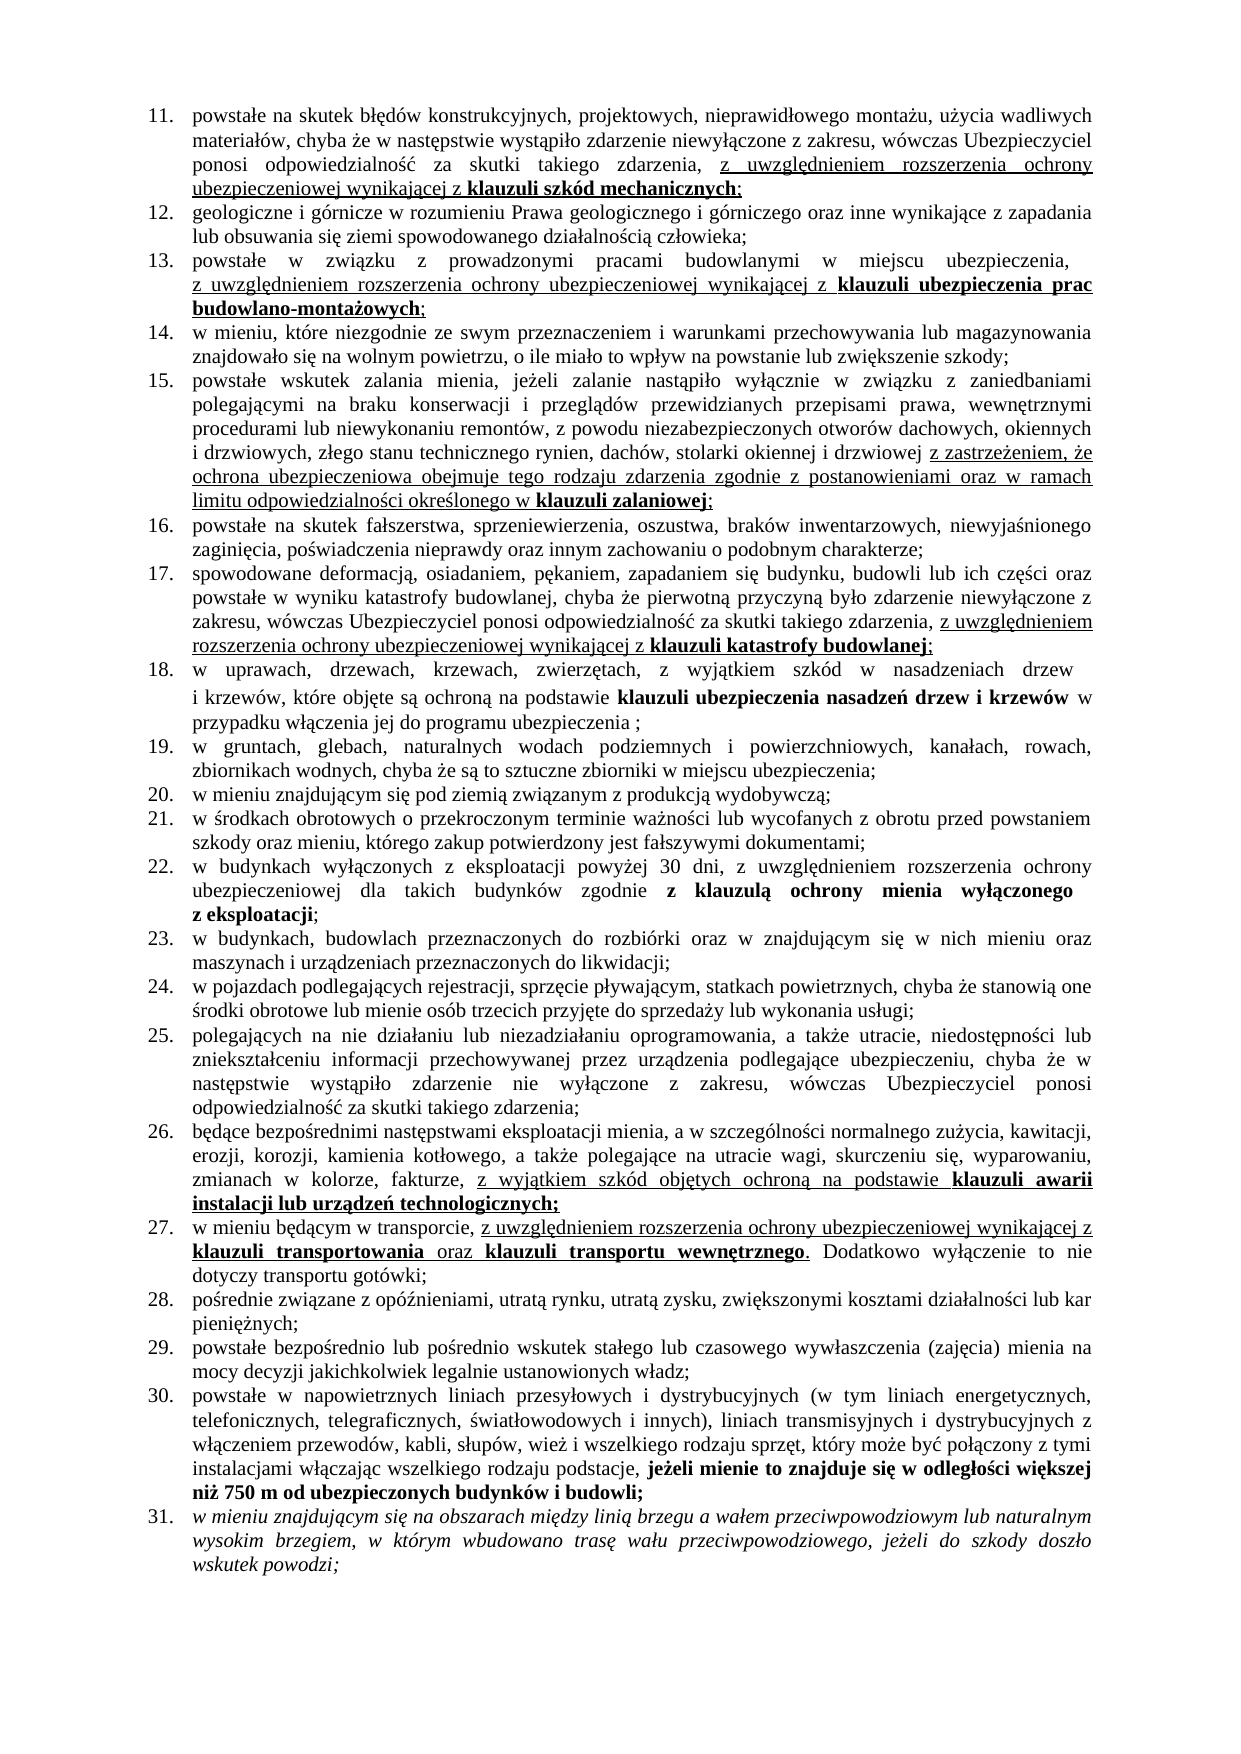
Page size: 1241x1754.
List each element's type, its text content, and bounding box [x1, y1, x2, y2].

list powstałe wskutek zalania mienia, jeżeli zalanie nastąpiło wyłącznie w związku z zaniedbaniami polegającymi na braku konserwacji i przeglądów przewidzianych przepisami prawa, wewnętrznymi procedurami lub niewykonaniu remontów, z powodu niezabezpieczonych otworów dachowych, okiennych i drzwiowych, złego stanu technicznego rynien, dachów, stolarki okiennej i drzwiowej z zastrzeżeniem, że ochrona ubezpieczeniowa obejmuje tego rodzaju zdarzenia zgodnie z postanowieniami oraz w ramach limitu odpowiedzialności określonego w klauzuli zalaniowej; [148, 368, 1093, 512]
list spowodowane deformacją, osiadaniem, pękaniem, zapadaniem się budynku, budowli lub ich części oraz powstałe w wyniku katastrofy budowlanej, chyba że pierwotną przyczyną było zdarzenie niewyłączone z zakresu, wówczas Ubezpieczyciel ponosi odpowiedzialność za skutki takiego zdarzenia, z uwzględnieniem rozszerzenia ochrony ubezpieczeniowej wynikającej z klauzuli katastrofy budowlanej; [148, 561, 1093, 657]
list w uprawach, drzewach, krzewach, zwierzętach, z wyjątkiem szkód w nasadzeniach drzew i krzewów, które objęte są ochroną na podstawie klauzuli ubezpieczenia nasadzeń drzew i krzewów w przypadku włączenia jej do programu ubezpieczenia ; [148, 657, 1093, 734]
list w mieniu, które niezgodnie ze swym przeznaczeniem i warunkami przechowywania lub magazynowania znajdowało się na wolnym powietrzu, o ile miało to wpływ na powstanie lub zwiększenie szkody; [148, 320, 1093, 368]
list powstałe na skutek błędów konstrukcyjnych, projektowych, nieprawidłowego montażu, użycia wadliwych materiałów, chyba że w następstwie wystąpiło zdarzenie niewyłączone z zakresu, wówczas Ubezpieczyciel ponosi odpowiedzialność za skutki takiego zdarzenia, z uwzględnieniem rozszerzenia ochrony ubezpieczeniowej wynikającej z klauzuli szkód mechanicznych; [148, 103, 1093, 200]
list polegających na nie działaniu lub niezadziałaniu oprogramowania, a także utracie, niedostępności lub zniekształceniu informacji przechowywanej przez urządzenia podlegające ubezpieczeniu, chyba że w następstwie wystąpiło zdarzenie nie wyłączone z zakresu, wówczas Ubezpieczyciel ponosi odpowiedzialność za skutki takiego zdarzenia; [148, 1022, 1093, 1119]
list będące bezpośrednimi następstwami eksploatacji mienia, a w szczególności normalnego zużycia, kawitacji, erozji, korozji, kamienia kotłowego, a także polegające na utracie wagi, skurczeniu się, wyparowaniu, zmianach w kolorze, fakturze, z wyjątkiem szkód objętych ochroną na podstawie klauzuli awarii instalacji lub urządzeń technologicznych; [148, 1119, 1093, 1215]
list powstałe w napowietrznych liniach przesyłowych i dystrybucyjnych (w tym liniach energetycznych, telefonicznych, telegraficznych, światłowodowych i innych), liniach transmisyjnych i dystrybucyjnych z włączeniem przewodów, kabli, słupów, wież i wszelkiego rodzaju sprzęt, który może być połączony z tymi instalacjami włączając wszelkiego rodzaju podstacje, jeżeli mienie to znajduje się w odległości większej niż 750 m od ubezpieczonych budynków i budowli; [148, 1383, 1093, 1504]
list w budynkach wyłączonych z eksploatacji powyżej 30 dni, z uwzględnieniem rozszerzenia ochrony ubezpieczeniowej dla takich budynków zgodnie z klauzulą ochrony mienia wyłączonego z eksploatacji; [148, 854, 1093, 926]
list geologiczne i górnicze w rozumieniu Prawa geologicznego i górniczego oraz inne wynikające z zapadania lub obsuwania się ziemi spowodowanego działalnością człowieka; [148, 200, 1093, 248]
list w gruntach, glebach, naturalnych wodach podziemnych i powierzchniowych, kanałach, rowach, zbiornikach wodnych, chyba że są to sztuczne zbiorniki w miejscu ubezpieczenia; [148, 734, 1093, 782]
list powstałe na skutek fałszerstwa, sprzeniewierzenia, oszustwa, braków inwentarzowych, niewyjaśnionego zaginięcia, poświadczenia nieprawdy oraz innym zachowaniu o podobnym charakterze; [148, 512, 1093, 561]
list w mieniu będącym w transporcie, z uwzględnieniem rozszerzenia ochrony ubezpieczeniowej wynikającej z klauzuli transportowania oraz klauzuli transportu wewnętrznego. Dodatkowo wyłączenie to nie dotyczy transportu gotówki; [148, 1215, 1093, 1287]
list pośrednie związane z opóźnieniami, utratą rynku, utratą zysku, zwiększonymi kosztami działalności lub kar pieniężnych; [148, 1287, 1093, 1335]
list w mieniu znajdującym się na obszarach między linią brzegu a wałem przeciwpowodziowym lub naturalnym wysokim brzegiem, w którym wbudowano trasę wału przeciwpowodziowego, jeżeli do szkody doszło wskutek powodzi; [148, 1504, 1093, 1576]
list w środkach obrotowych o przekroczonym terminie ważności lub wycofanych z obrotu przed powstaniem szkody oraz mieniu, którego zakup potwierdzony jest fałszywymi dokumentami; [148, 806, 1093, 854]
list w budynkach, budowlach przeznaczonych do rozbiórki oraz w znajdującym się w nich mieniu oraz maszynach i urządzeniach przeznaczonych do likwidacji; [148, 926, 1093, 974]
list powstałe bezpośrednio lub pośrednio wskutek stałego lub czasowego wywłaszczenia (zajęcia) mienia na mocy decyzji jakichkolwiek legalnie ustanowionych władz; [148, 1335, 1093, 1383]
list w pojazdach podlegających rejestracji, sprzęcie pływającym, statkach powietrznych, chyba że stanowią one środki obrotowe lub mienie osób trzecich przyjęte do sprzedaży lub wykonania usługi; [148, 974, 1093, 1022]
list powstałe w związku z prowadzonymi pracami budowlanymi w miejscu ubezpieczenia, z uwzględnieniem rozszerzenia ochrony ubezpieczeniowej wynikającej z klauzuli ubezpieczenia prac budowlano-montażowych; [148, 248, 1093, 320]
list w mieniu znajdującym się pod ziemią związanym z produkcją wydobywczą; [148, 782, 1093, 806]
